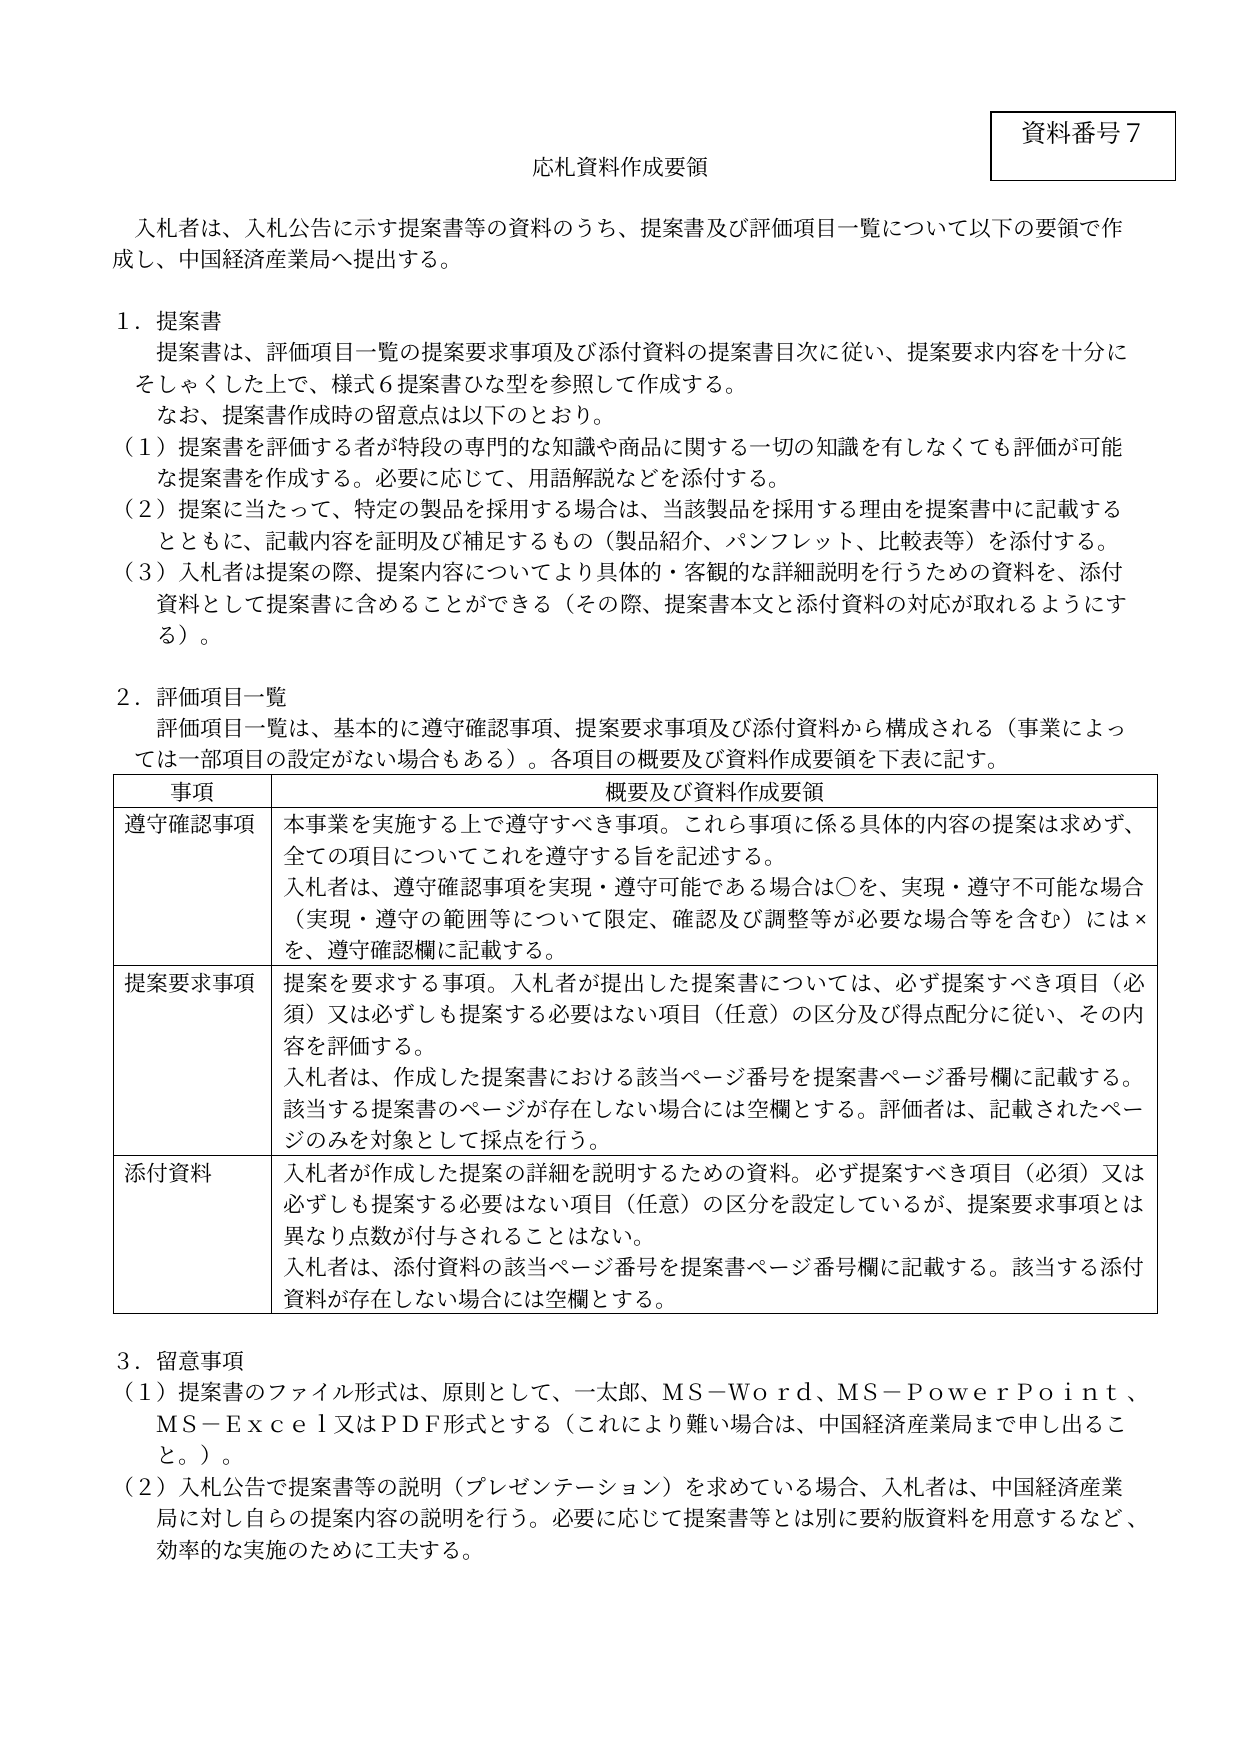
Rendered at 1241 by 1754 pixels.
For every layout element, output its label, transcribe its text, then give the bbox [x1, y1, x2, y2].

text （３）入札者は提案の際、提案内容についてより具体的・客観的な詳細説明を行うための資料を、添付資料として提案書に含めることができる（その際、提案書本文と添付資料の対応が取れるようにする）。 [112, 556, 1128, 650]
text 応札資料作成要領 [112, 150, 990, 181]
text 提案書は、評価項目一覧の提案要求事項及び添付資料の提案書目次に従い、提案要求内容を十分にそしゃくした上で、様式６提案書ひな型を参照して作成する。 [134, 335, 1128, 398]
text ２．評価項目一覧 [112, 680, 1128, 711]
text 入札者は、入札公告に示す提案書等の資料のうち、提案書及び評価項目一覧について以下の要領で作成し、中国経済産業局へ提出する。 [112, 211, 1128, 274]
text １．提案書 [112, 304, 1128, 335]
text 評価項目一覧は、基本的に遵守確認事項、提案要求事項及び添付資料から構成される（事業によっては一部項目の設定がない場合もある）。各項目の概要及び資料作成要領を下表に記す。 [134, 711, 1128, 774]
table_cell 本事業を実施する上で遵守すべき事項。これら事項に係る具体的内容の提案は求めず、全ての項目についてこれを遵守する旨を記述する。 入札者は、遵守確認事項を実現・遵守可能である場合は○を、実現・遵守不可能な場合（実現・遵守の範囲等について限定、確認及び調整等が必要な場合等を含む）には×を、遵守確認欄に記載する。 [272, 808, 1157, 965]
text （１）提案書のファイル形式は、原則として、一太郎、ＭＳ－Ｗｏｒｄ、ＭＳ－ＰｏｗｅｒＰｏｉｎｔ、ＭＳ－Ｅｘｃｅｌ又はＰＤＦ形式とする（これにより難い場合は、中国経済産業局まで申し出ること。）。 [112, 1376, 1128, 1470]
table_cell 提案を要求する事項。入札者が提出した提案書については、必ず提案すべき項目（必須）又は必ずしも提案する必要はない項目（任意）の区分及び得点配分に従い、その内容を評価する。 入札者は、作成した提案書における該当ページ番号を提案書ページ番号欄に記載する。該当する提案書のページが存在しない場合には空欄とする。評価者は、記載されたページのみを対象として採点を行う。 [272, 966, 1157, 1155]
text ３．留意事項 [112, 1344, 1128, 1376]
table_cell 入札者が作成した提案の詳細を説明するための資料。必ず提案すべき項目（必須）又は必ずしも提案する必要はない項目（任意）の区分を設定しているが、提案要求事項とは異なり点数が付与されることはない。 入札者は、添付資料の該当ページ番号を提案書ページ番号欄に記載する。該当する添付資料が存在しない場合には空欄とする。 [272, 1156, 1157, 1313]
text なお、提案書作成時の留意点は以下のとおり。 [112, 398, 1128, 430]
table_header 事項 [114, 775, 271, 807]
text （１）提案書を評価する者が特段の専門的な知識や商品に関する一切の知識を有しなくても評価が可能な提案書を作成する。必要に応じて、用語解説などを添付する。 [112, 430, 1128, 493]
text （２）提案に当たって、特定の製品を採用する場合は、当該製品を採用する理由を提案書中に記載するとともに、記載内容を証明及び補足するもの（製品紹介、パンフレット、比較表等）を添付する。 [112, 493, 1128, 556]
table_cell 提案要求事項 [114, 966, 271, 1155]
table_cell 添付資料 [114, 1156, 271, 1313]
table_header 概要及び資料作成要領 [272, 775, 1157, 807]
text （２）入札公告で提案書等の説明（プレゼンテーション）を求めている場合、入札者は、中国経済産業局に対し自らの提案内容の説明を行う。必要に応じて提案書等とは別に要約版資料を用意するなど、効率的な実施のために工夫する。 [112, 1470, 1128, 1564]
table_cell 遵守確認事項 [114, 808, 271, 965]
